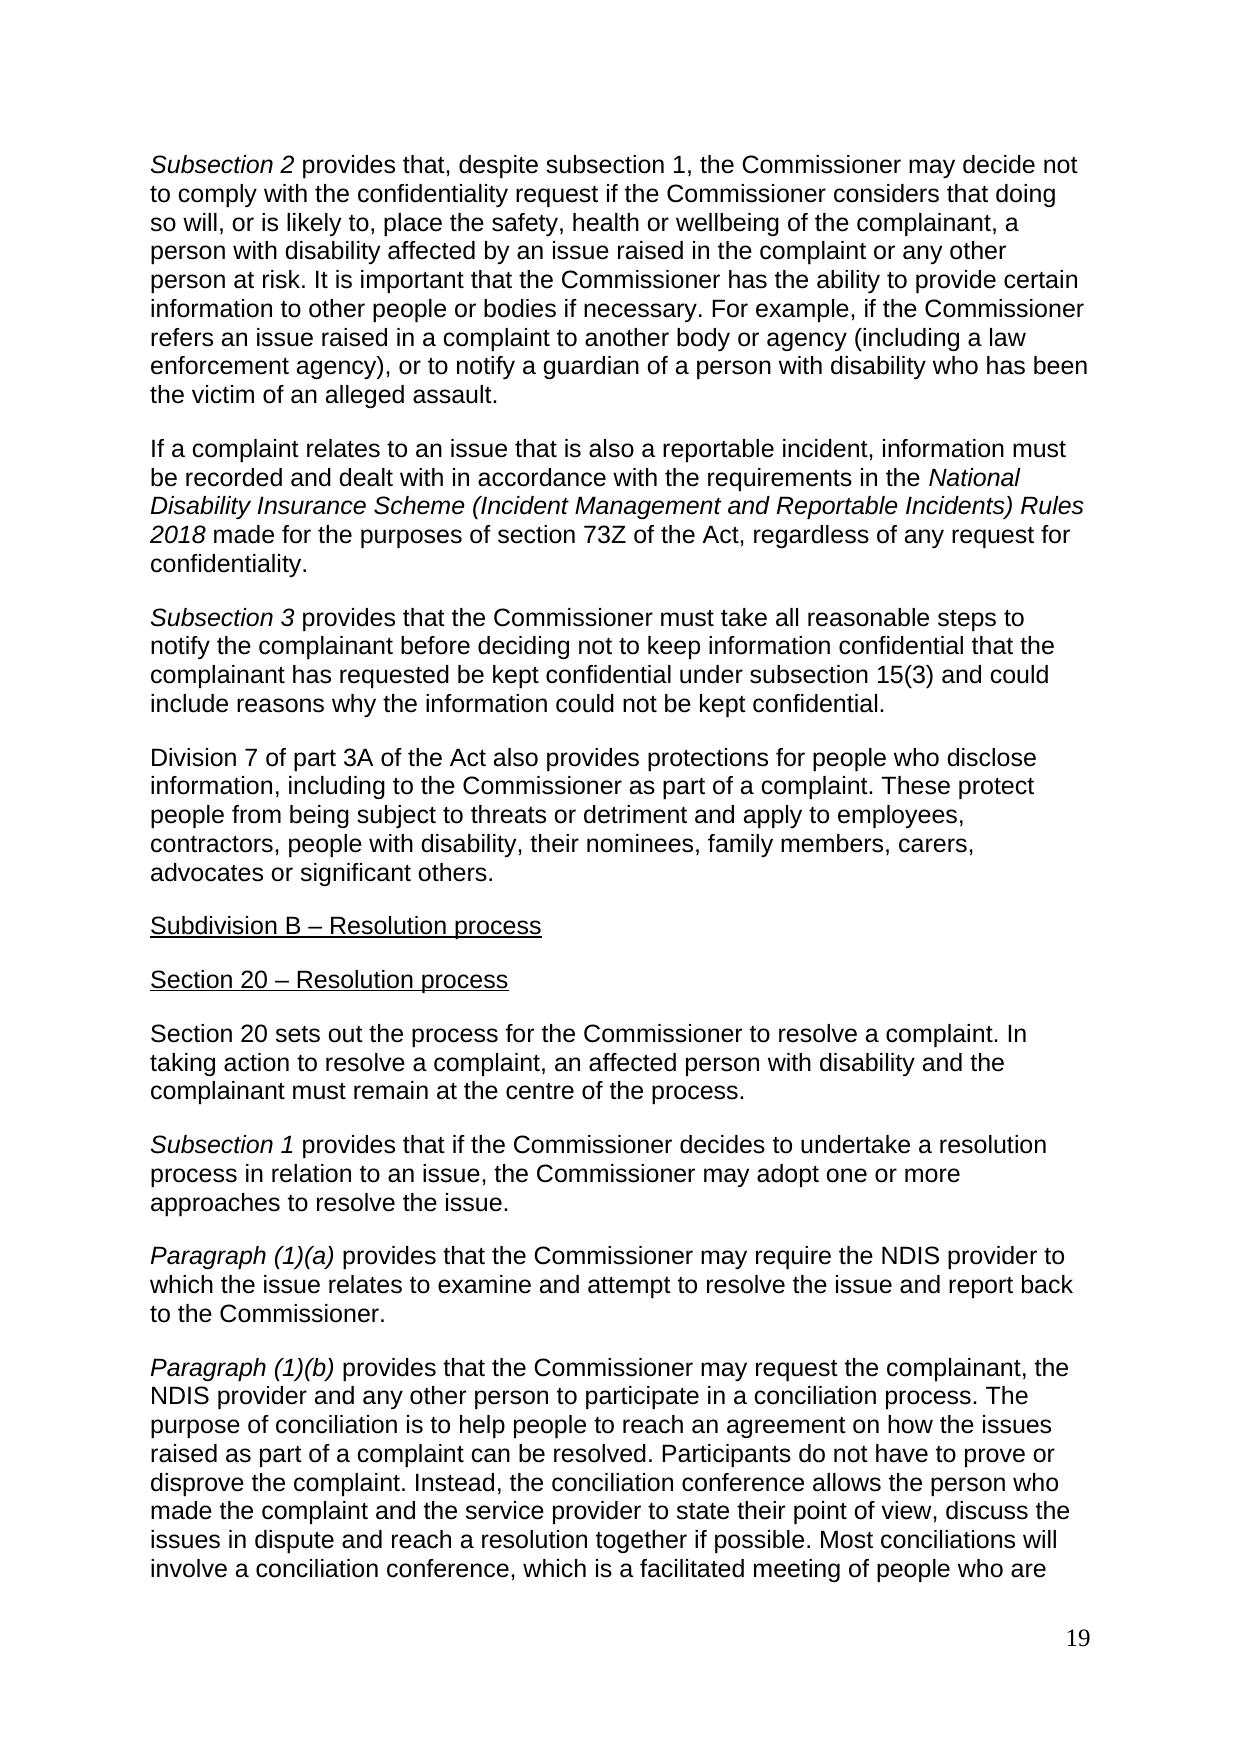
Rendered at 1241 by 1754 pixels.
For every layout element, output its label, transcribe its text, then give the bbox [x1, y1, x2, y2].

text Section 20 – Resolution process [150, 965, 1090, 994]
text Section 20 sets out the process for the Commissioner to resolve a complaint. In taking action to resolve a complaint, an affected person with disability and the complainant must remain at the centre of the process. [150, 1019, 1090, 1105]
text Division 7 of part 3A of the Act also provides protections for people who disclose information, including to the Commissioner as part of a complaint. These protect people from being subject to threats or detriment and apply to employees, contractors, people with disability, their nominees, family members, carers, advocates or significant others. [150, 742, 1090, 886]
text Subsection 1 provides that if the Commissioner decides to undertake a resolution process in relation to an issue, the Commissioner may adopt one or more approaches to resolve the issue. [150, 1130, 1090, 1216]
text Subsection 2 provides that, despite subsection 1, the Commissioner may decide not to comply with the confidentiality request if the Commissioner considers that doing so will, or is likely to, place the safety, health or wellbeing of the complainant, a person with disability affected by an issue raised in the complaint or any other person at risk. It is important that the Commissioner has the ability to provide certain information to other people or bodies if necessary. For example, if the Commissioner refers an issue raised in a complaint to another body or agency (including a law enforcement agency), or to notify a guardian of a person with disability who has been the victim of an alleged assault. [150, 150, 1090, 409]
text If a complaint relates to an issue that is also a reportable incident, information must be recorded and dealt with in accordance with the requirements in the National Disability Insurance Scheme (Incident Management and Reportable Incidents) Rules 2018 made for the purposes of section 73Z of the Act, regardless of any request for confidentiality. [150, 434, 1090, 577]
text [150, 1352, 1090, 1582]
text Subdivision B – Resolution process [150, 911, 1090, 940]
text Paragraph (1)(a) provides that the Commissioner may require the NDIS provider to which the issue relates to examine and attempt to resolve the issue and report back to the Commissioner. [150, 1241, 1090, 1327]
text Subsection 3 provides that the Commissioner must take all reasonable steps to notify the complainant before deciding not to keep information confidential that the complainant has requested be kept confidential under subsection 15(3) and could include reasons why the information could not be kept confidential. [150, 602, 1090, 717]
